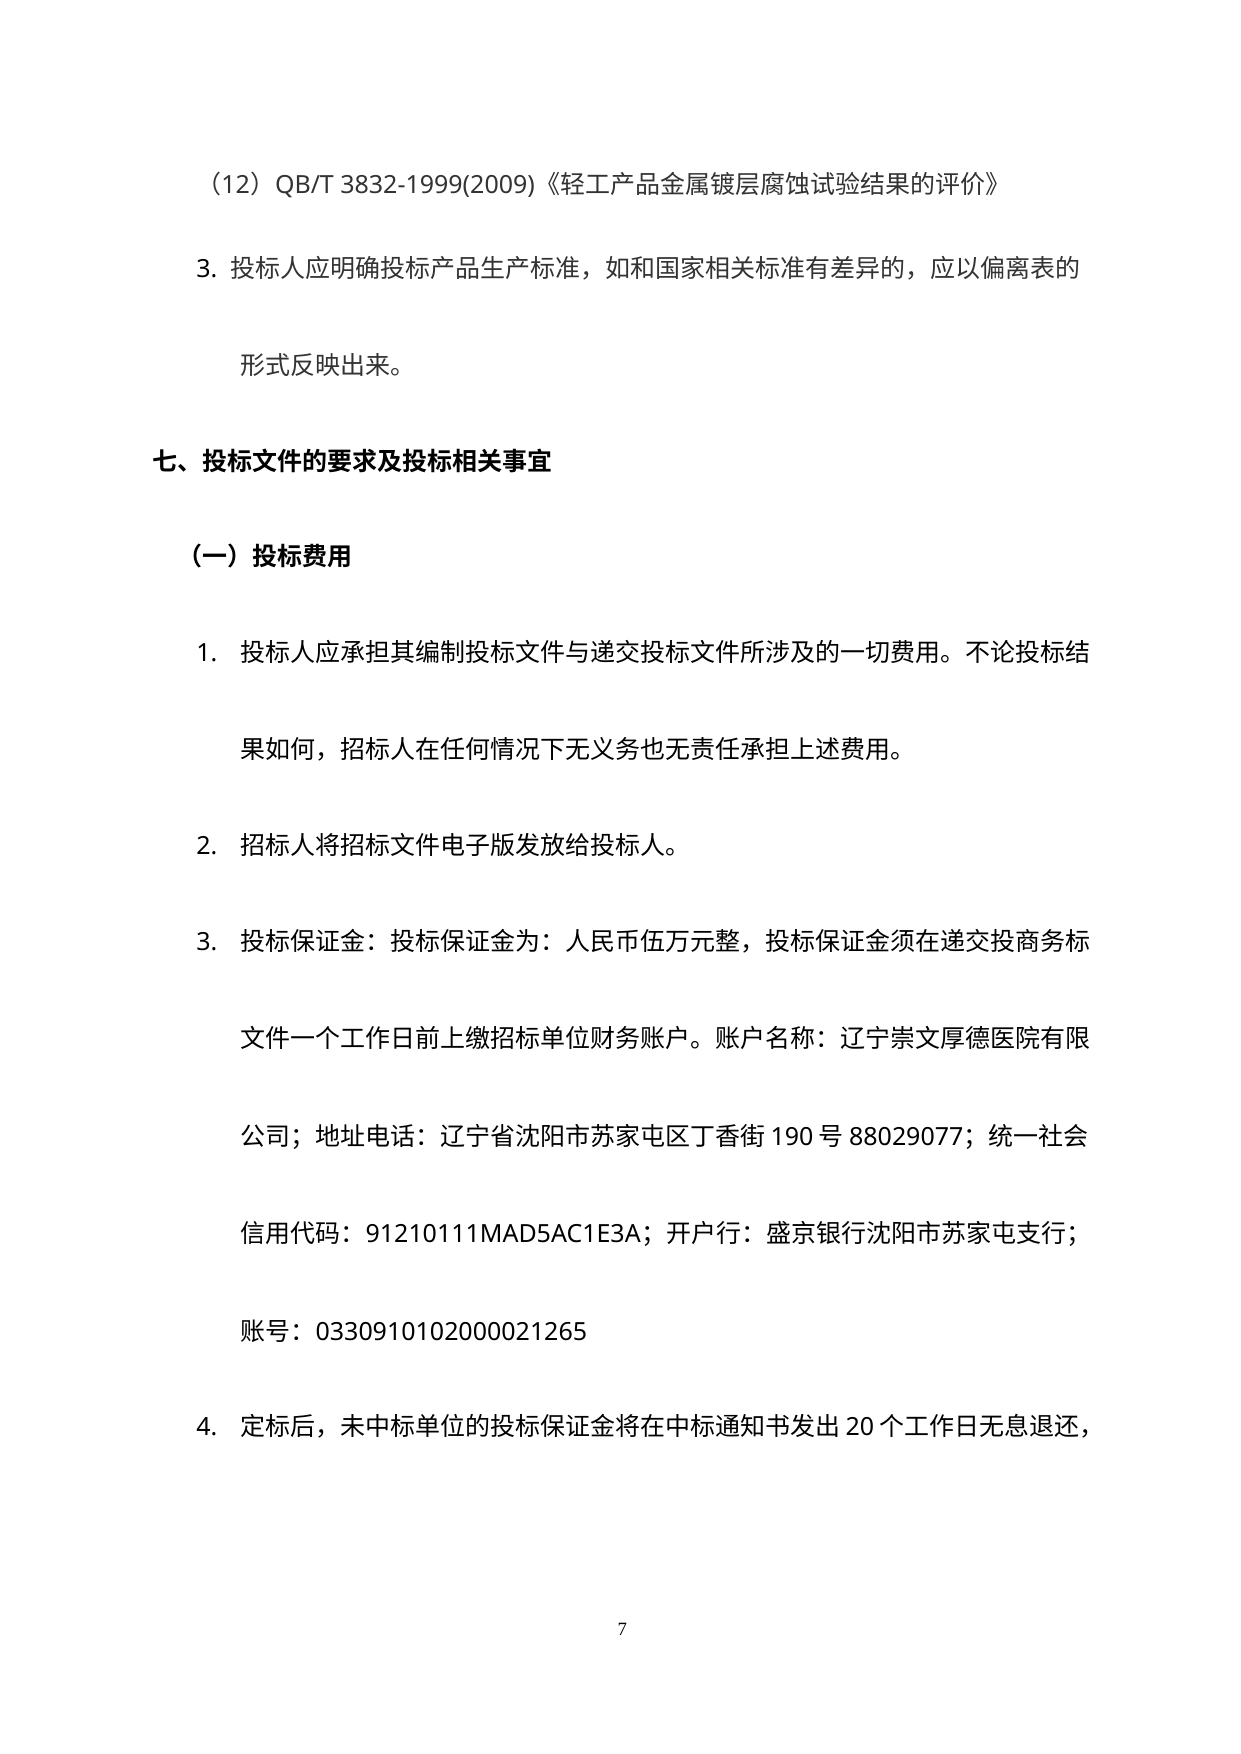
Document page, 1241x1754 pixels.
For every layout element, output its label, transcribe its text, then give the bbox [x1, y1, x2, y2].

list 投标保证金：投标保证金为：人民币伍万元整，投标保证金须在递交投商务标文件一个工作日前上缴招标单位财务账户。账户名称：辽宁崇文厚德医院有限公司；地址电话：辽宁省沈阳市苏家屯区丁香街190号 88029077；统一社会信用代码：91210111MAD5AC1E3A；开户行：盛京银行沈阳市苏家屯支行；账号：0330910102000021265 [196, 907, 1091, 1362]
subtitle （一）投标费用 [177, 522, 1066, 587]
text （12）QB/T 3832-1999(2009)《轻工产品金属镀层腐蚀试验结果的评价》 [152, 151, 1091, 216]
list 招标人将招标文件电子版发放给投标人。 [196, 811, 1091, 876]
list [196, 1392, 1091, 1457]
list 3. 投标人应明确投标产品生产标准，如和国家相关标准有差异的，应以偏离表的形式反映出来。 [196, 234, 1091, 396]
subtitle 七、投标文件的要求及投标相关事宜 [152, 427, 1091, 492]
list 投标人应承担其编制投标文件与递交投标文件所涉及的一切费用。不论投标结果如何，招标人在任何情况下无义务也无责任承担上述费用。 [196, 618, 1091, 781]
